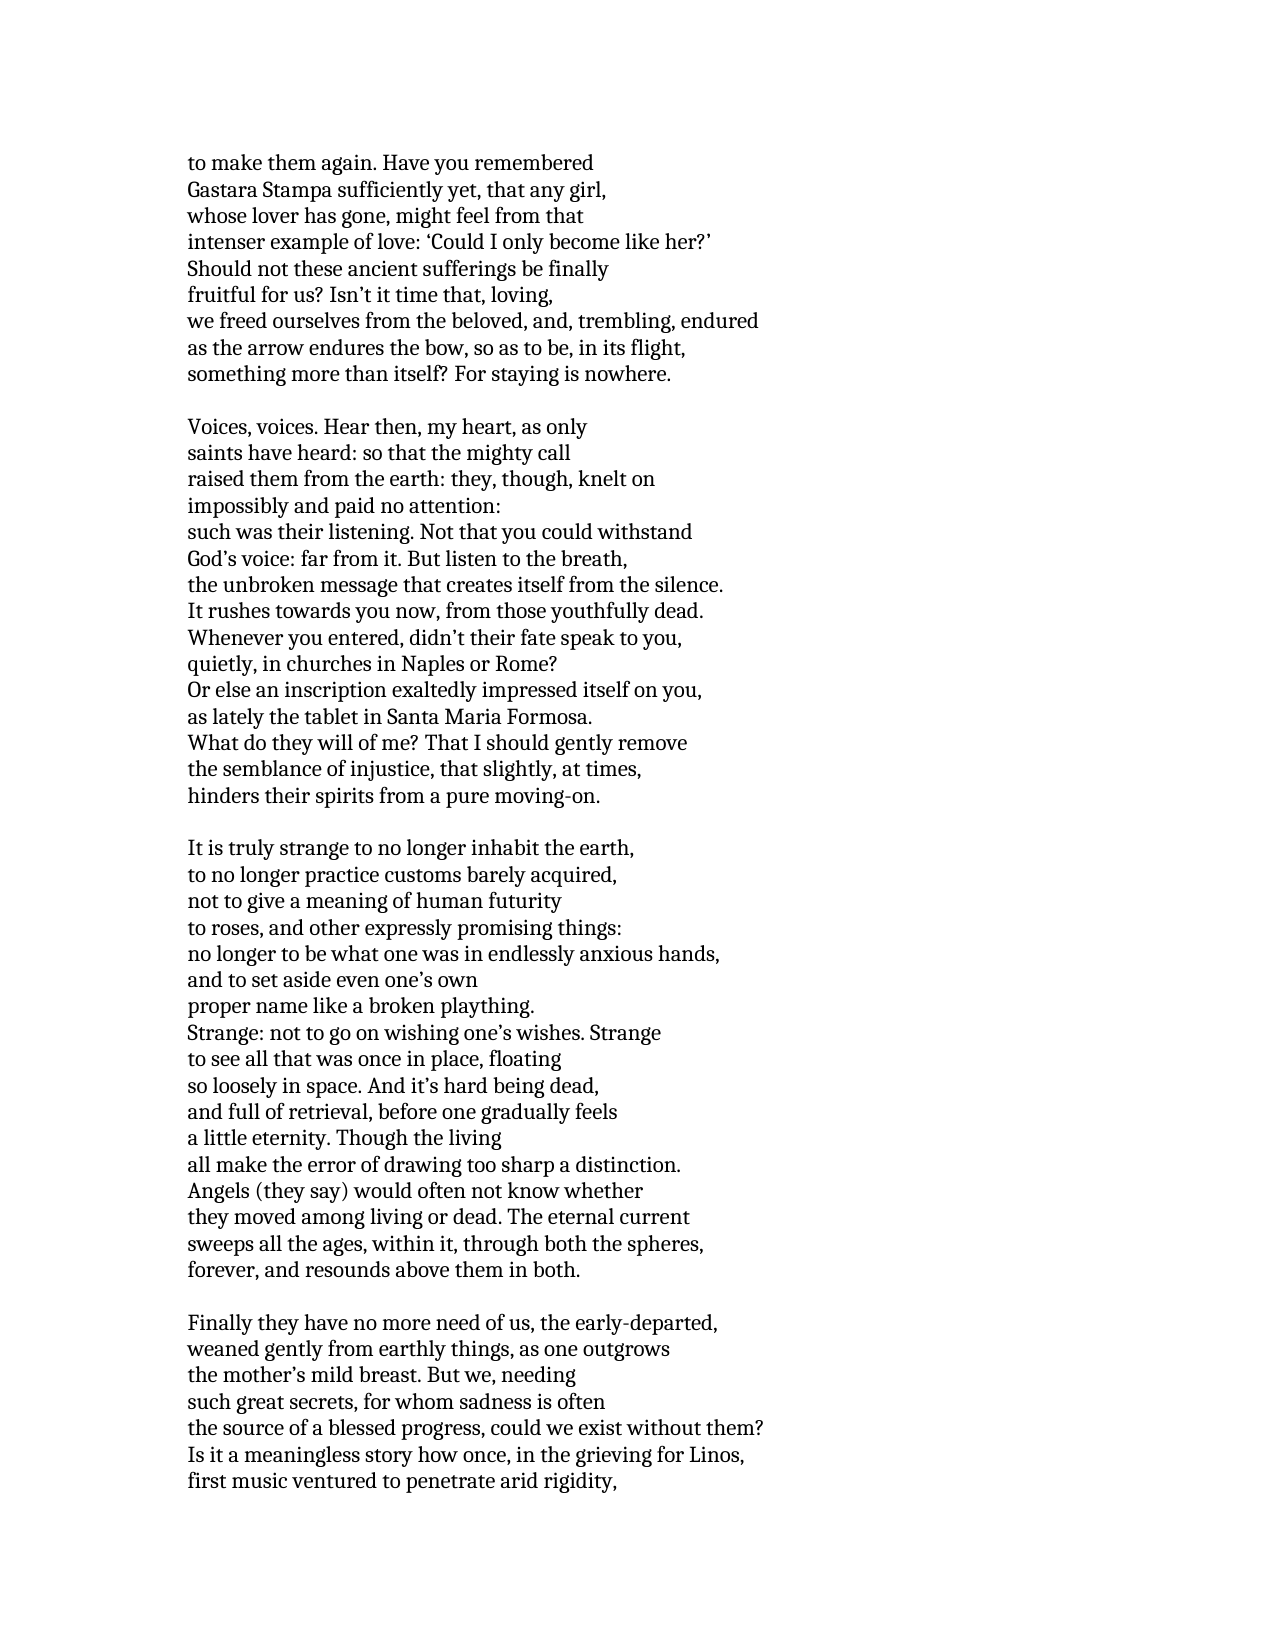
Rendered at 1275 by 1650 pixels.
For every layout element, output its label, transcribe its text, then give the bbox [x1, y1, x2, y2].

text Angels (they say) would often not know whether [187, 1178, 1087, 1204]
text Whenever you entered, didn’t their fate speak to you, [187, 624, 1087, 651]
text It rushes towards you now, from those youthfully dead. [187, 598, 1087, 624]
text a little eternity. Though the living [187, 1125, 1087, 1151]
text they moved among living or dead. The eternal current [187, 1204, 1087, 1231]
text the mother’s mild breast. But we, needing [187, 1362, 1087, 1389]
text Finally they have no more need of us, the early-departed, [187, 1309, 1087, 1336]
text and to set aside even one’s own [187, 967, 1087, 993]
text such was their listening. Not that you could withstand [187, 519, 1087, 545]
text fruitful for us? Isn’t it time that, loving, [187, 282, 1087, 308]
text so loosely in space. And it’s hard being dead, [187, 1072, 1087, 1099]
text we freed ourselves from the beloved, and, trembling, endured [187, 308, 1087, 334]
text whose lover has gone, might feel from that [187, 203, 1087, 229]
text impossibly and paid no attention: [187, 493, 1087, 519]
text something more than itself? For staying is nowhere. [187, 361, 1087, 387]
text intenser example of love: ‘Could I only become like her?’ [187, 229, 1087, 255]
text such great secrets, for whom sadness is often [187, 1389, 1087, 1415]
text first music ventured to penetrate arid rigidity, [187, 1468, 1087, 1494]
text no longer to be what one was in endlessly anxious hands, [187, 941, 1087, 967]
text to no longer practice customs barely acquired, [187, 862, 1087, 888]
text the unbroken message that creates itself from the silence. [187, 572, 1087, 598]
text and full of retrieval, before one gradually feels [187, 1099, 1087, 1125]
text as lately the tablet in Santa Maria Formosa. [187, 703, 1087, 730]
text not to give a meaning of human futurity [187, 888, 1087, 914]
text to see all that was once in place, floating [187, 1046, 1087, 1072]
text quietly, in churches in Naples or Rome? [187, 651, 1087, 677]
text all make the error of drawing too sharp a distinction. [187, 1151, 1087, 1178]
text saints have heard: so that the mighty call [187, 440, 1087, 466]
text to make them again. Have you remembered [187, 150, 1087, 176]
text It is truly strange to no longer inhabit the earth, [187, 835, 1087, 862]
text sweeps all the ages, within it, through both the spheres, [187, 1231, 1087, 1257]
text raised them from the earth: they, though, knelt on [187, 466, 1087, 493]
text weaned gently from earthly things, as one outgrows [187, 1336, 1087, 1362]
text forever, and resounds above them in both. [187, 1257, 1087, 1283]
text proper name like a broken plaything. [187, 993, 1087, 1020]
text Strange: not to go on wishing one’s wishes. Strange [187, 1020, 1087, 1046]
text Is it a meaningless story how once, in the grieving for Linos, [187, 1441, 1087, 1468]
text God’s voice: far from it. But listen to the breath, [187, 545, 1087, 572]
text What do they will of me? That I should gently remove [187, 730, 1087, 756]
text to roses, and other expressly promising things: [187, 914, 1087, 941]
text Should not these ancient sufferings be finally [187, 255, 1087, 282]
text Or else an inscription exaltedly impressed itself on you, [187, 677, 1087, 703]
text the semblance of injustice, that slightly, at times, [187, 756, 1087, 782]
text Gastara Stampa sufficiently yet, that any girl, [187, 176, 1087, 203]
text Voices, voices. Hear then, my heart, as only [187, 413, 1087, 440]
text the source of a blessed progress, could we exist without them? [187, 1415, 1087, 1441]
text as the arrow endures the bow, so as to be, in its flight, [187, 334, 1087, 361]
text hinders their spirits from a pure moving-on. [187, 782, 1087, 809]
